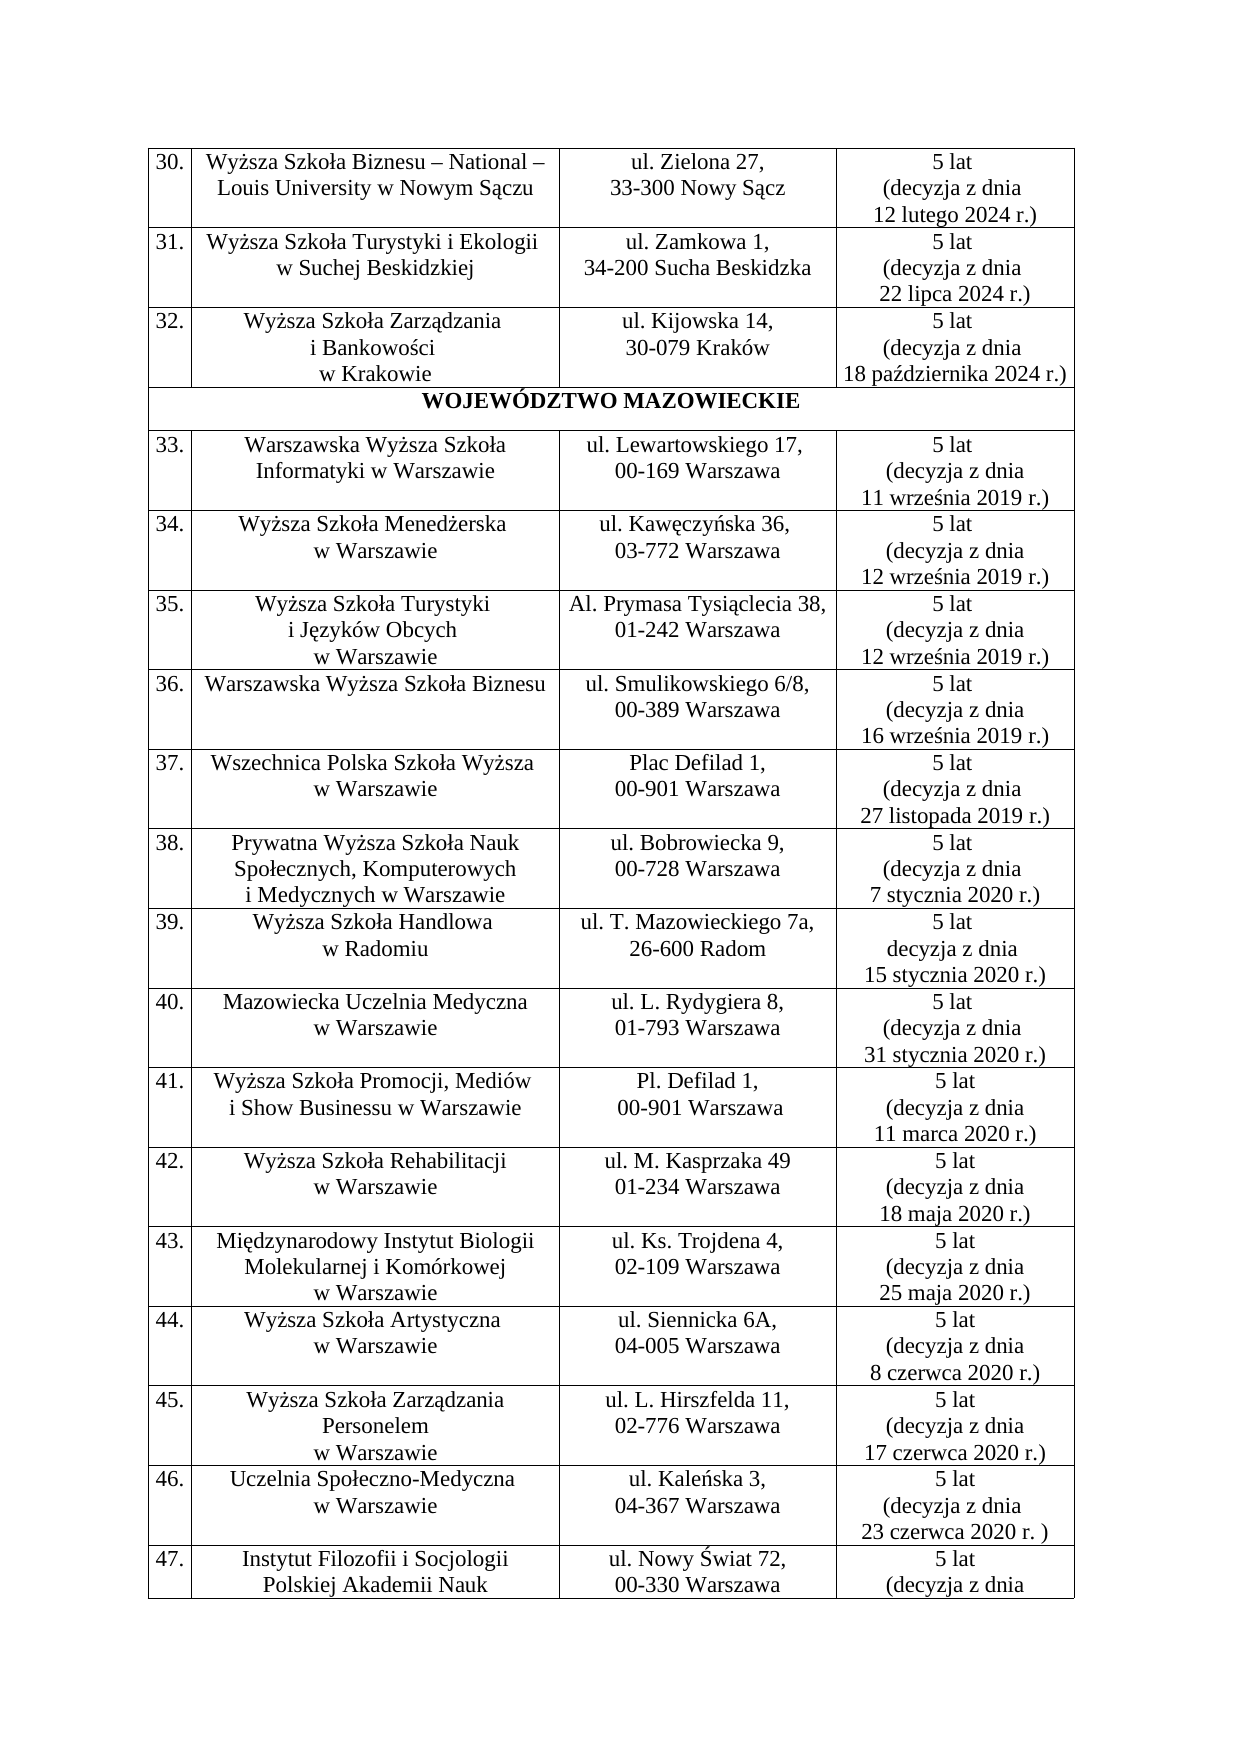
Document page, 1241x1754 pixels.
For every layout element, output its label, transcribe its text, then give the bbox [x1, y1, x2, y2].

table_cell ul. T. Mazowieckiego 7a, 26-600 Radom [560, 909, 836, 987]
table_cell 5 lat (decyzja z dnia 31 stycznia 2020 r.) [837, 989, 1074, 1067]
table_cell ul. Bobrowiecka 9, 00-728 Warszawa [560, 829, 836, 908]
table_cell 41. [149, 1068, 191, 1147]
table_cell 5 lat (decyzja z dnia 12 lutego 2024 r.) [837, 149, 1074, 227]
table_cell Mazowiecka Uczelnia Medyczna w Warszawie [192, 989, 559, 1067]
table_cell Prywatna Wyższa Szkoła Nauk Społecznych, Komputerowych i Medycznych w Warszawie [192, 829, 559, 908]
table_cell 32. [149, 308, 191, 386]
table_cell 39. [149, 909, 191, 987]
table_cell 5 lat (decyzja z dnia 22 lipca 2024 r.) [837, 228, 1074, 307]
table_cell ul. Siennicka 6A, 04-005 Warszawa [560, 1307, 836, 1385]
table_cell Wyższa Szkoła Turystyki i Języków Obcych w Warszawie [192, 591, 559, 669]
table_cell ul. Kaleńska 3, 04-367 Warszawa [560, 1466, 836, 1544]
table_cell 43. [149, 1227, 191, 1306]
table_cell 35. [149, 591, 191, 669]
table_cell 30. [149, 149, 191, 227]
table_cell 33. [149, 431, 191, 510]
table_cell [192, 1546, 559, 1598]
table_cell 38. [149, 829, 191, 908]
table_cell WOJEWÓDZTWO MAZOWIECKIE [149, 388, 1074, 430]
table_cell Wyższa Szkoła Artystyczna w Warszawie [192, 1307, 559, 1385]
table_cell 5 lat (decyzja z dnia 12 września 2019 r.) [837, 511, 1074, 589]
table_cell ul. M. Kasprzaka 49 01-234 Warszawa [560, 1148, 836, 1226]
table_cell 31. [149, 228, 191, 307]
table_cell 5 lat (decyzja z dnia 17 czerwca 2020 r.) [837, 1386, 1074, 1465]
table_cell ul. Smulikowskiego 6/8, 00-389 Warszawa [560, 670, 836, 749]
table_cell Wyższa Szkoła Biznesu – National – Louis University w Nowym Sączu [192, 149, 559, 227]
table_cell ul. Zamkowa 1, 34-200 Sucha Beskidzka [560, 228, 836, 307]
table_cell 42. [149, 1148, 191, 1226]
table_cell 47. [149, 1546, 191, 1598]
table_cell 34. [149, 511, 191, 589]
table_cell Wyższa Szkoła Turystyki i Ekologii w Suchej Beskidzkiej [192, 228, 559, 307]
table_cell 44. [149, 1307, 191, 1385]
table_cell Wyższa Szkoła Menedżerska w Warszawie [192, 511, 559, 589]
table_cell 5 lat (decyzja z dnia 11 września 2019 r.) [837, 431, 1074, 510]
table_cell ul. Kawęczyńska 36, 03-772 Warszawa [560, 511, 836, 589]
table_cell 5 lat (decyzja z dnia 7 stycznia 2020 r.) [837, 829, 1074, 908]
table_cell Wyższa Szkoła Rehabilitacji w Warszawie [192, 1148, 559, 1226]
table_cell ul. Kijowska 14, 30-079 Kraków [560, 308, 836, 386]
table_cell Wyższa Szkoła Zarządzania i Bankowości w Krakowie [192, 308, 559, 386]
table_cell Wszechnica Polska Szkoła Wyższa w Warszawie [192, 750, 559, 828]
table_cell 5 lat (decyzja z dnia 25 maja 2020 r.) [837, 1227, 1074, 1306]
table_cell Plac Defilad 1, 00-901 Warszawa [560, 750, 836, 828]
table_cell Wyższa Szkoła Promocji, Mediów i Show Businessu w Warszawie [192, 1068, 559, 1147]
table_cell 5 lat (decyzja z dnia 18 października 2024 r.) [837, 308, 1074, 386]
table_cell 5 lat (decyzja z dnia 27 listopada 2019 r.) [837, 750, 1074, 828]
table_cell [837, 1546, 1074, 1598]
table_cell Warszawska Wyższa Szkoła Informatyki w Warszawie [192, 431, 559, 510]
table_cell 40. [149, 989, 191, 1067]
table_cell 5 lat (decyzja z dnia 16 września 2019 r.) [837, 670, 1074, 749]
table_cell ul. Zielona 27, 33-300 Nowy Sącz [560, 149, 836, 227]
table_cell Al. Prymasa Tysiąclecia 38, 01-242 Warszawa [560, 591, 836, 669]
table_cell 5 lat (decyzja z dnia 12 września 2019 r.) [837, 591, 1074, 669]
table_cell ul. Lewartowskiego 17, 00-169 Warszawa [560, 431, 836, 510]
table_cell Uczelnia Społeczno-Medyczna w Warszawie [192, 1466, 559, 1544]
table_cell Pl. Defilad 1, 00-901 Warszawa [560, 1068, 836, 1147]
table_cell ul. L. Rydygiera 8, 01-793 Warszawa [560, 989, 836, 1067]
table_cell Warszawska Wyższa Szkoła Biznesu [192, 670, 559, 749]
table_cell Międzynarodowy Instytut Biologii Molekularnej i Komórkowej w Warszawie [192, 1227, 559, 1306]
table_cell 5 lat (decyzja z dnia 8 czerwca 2020 r.) [837, 1307, 1074, 1385]
table_cell 46. [149, 1466, 191, 1544]
table_cell 36. [149, 670, 191, 749]
table_cell 37. [149, 750, 191, 828]
table_cell 5 lat (decyzja z dnia 18 maja 2020 r.) [837, 1148, 1074, 1226]
table_cell ul. Ks. Trojdena 4, 02-109 Warszawa [560, 1227, 836, 1306]
table_cell Wyższa Szkoła Handlowa w Radomiu [192, 909, 559, 987]
table_cell 5 lat decyzja z dnia 15 stycznia 2020 r.) [837, 909, 1074, 987]
table_cell Wyższa Szkoła Zarządzania Personelem w Warszawie [192, 1386, 559, 1465]
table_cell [560, 1546, 836, 1598]
table_cell 45. [149, 1386, 191, 1465]
table_cell ul. L. Hirszfelda 11, 02-776 Warszawa [560, 1386, 836, 1465]
table_cell 5 lat (decyzja z dnia 11 marca 2020 r.) [837, 1068, 1074, 1147]
table_cell 5 lat (decyzja z dnia 23 czerwca 2020 r. ) [837, 1466, 1074, 1544]
